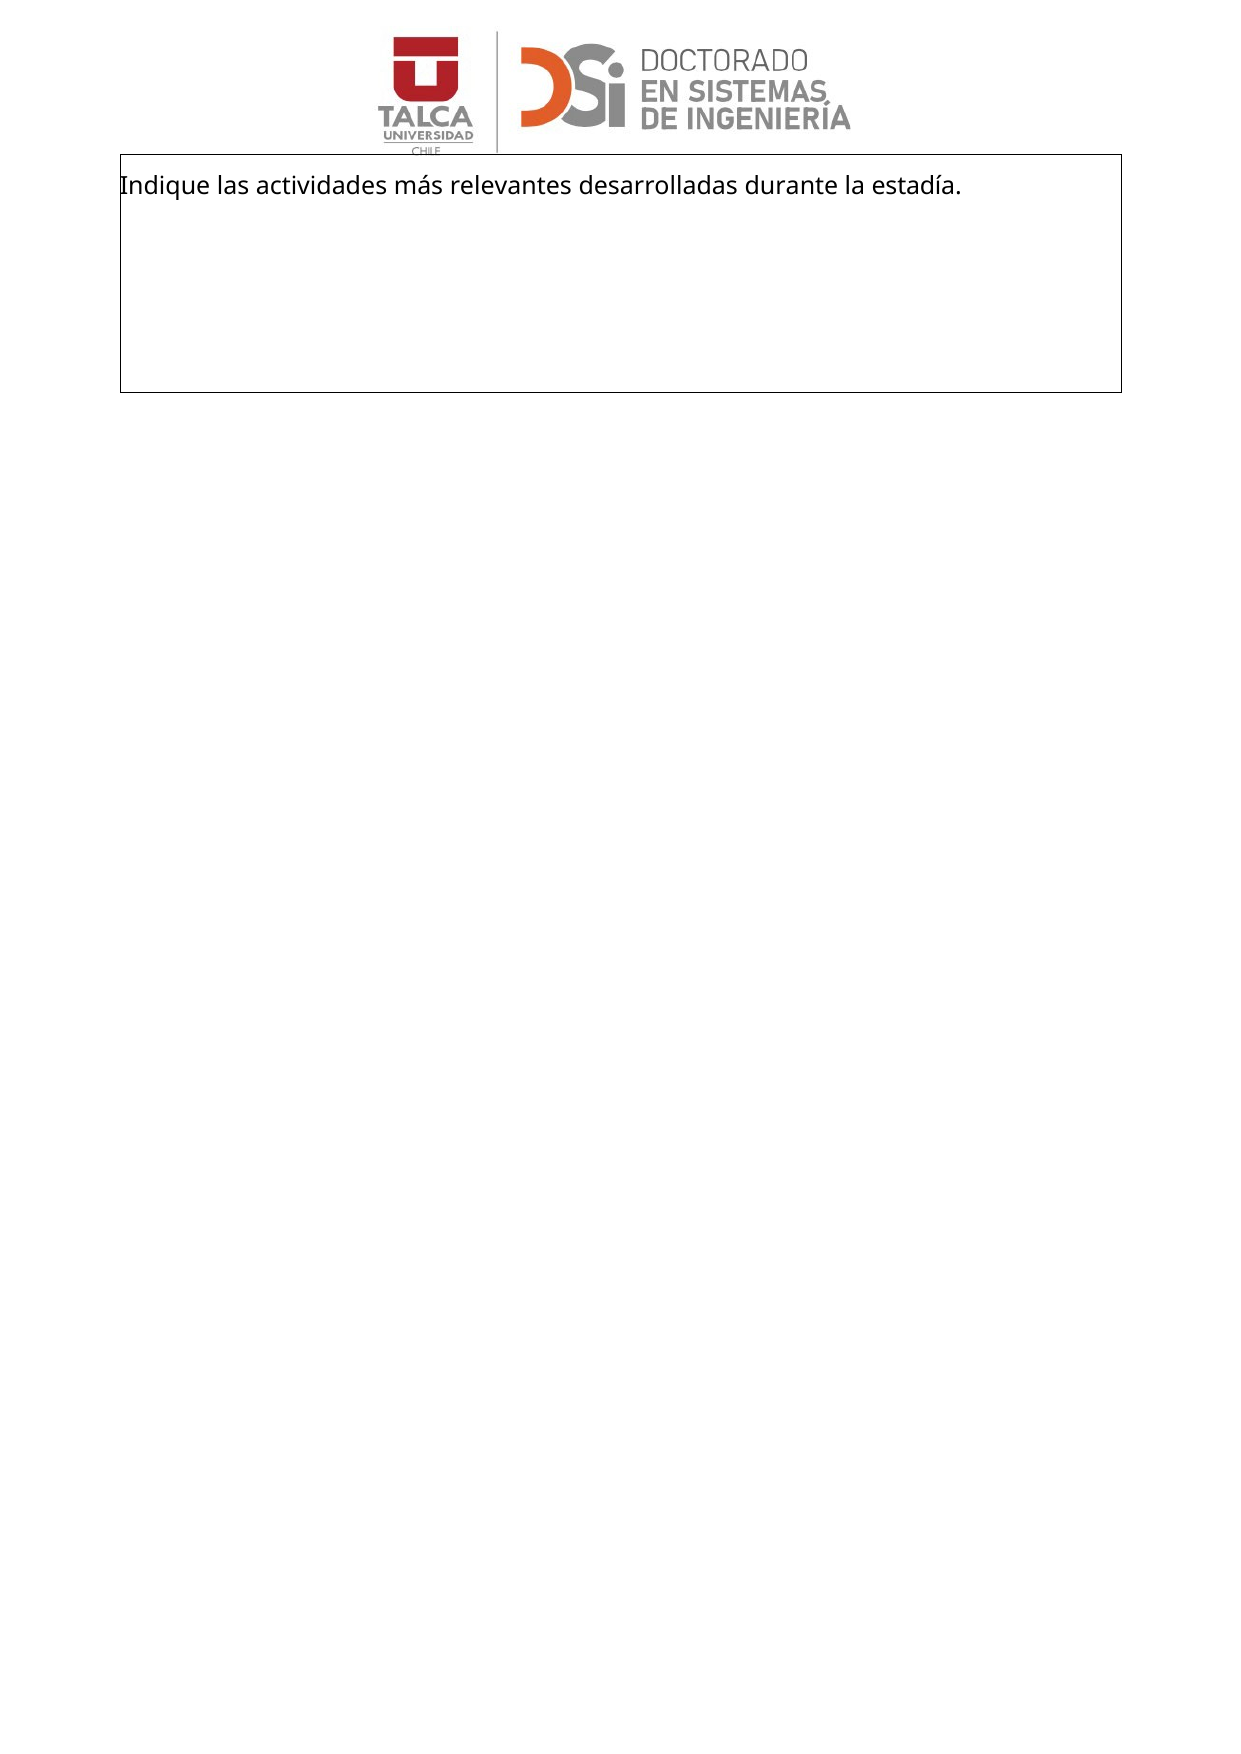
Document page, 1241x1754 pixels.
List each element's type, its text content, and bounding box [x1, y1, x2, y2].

table_cell Indique las actividades más relevantes desarrolladas durante la estadía. [121, 155, 1121, 392]
picture [372, 26, 851, 154]
